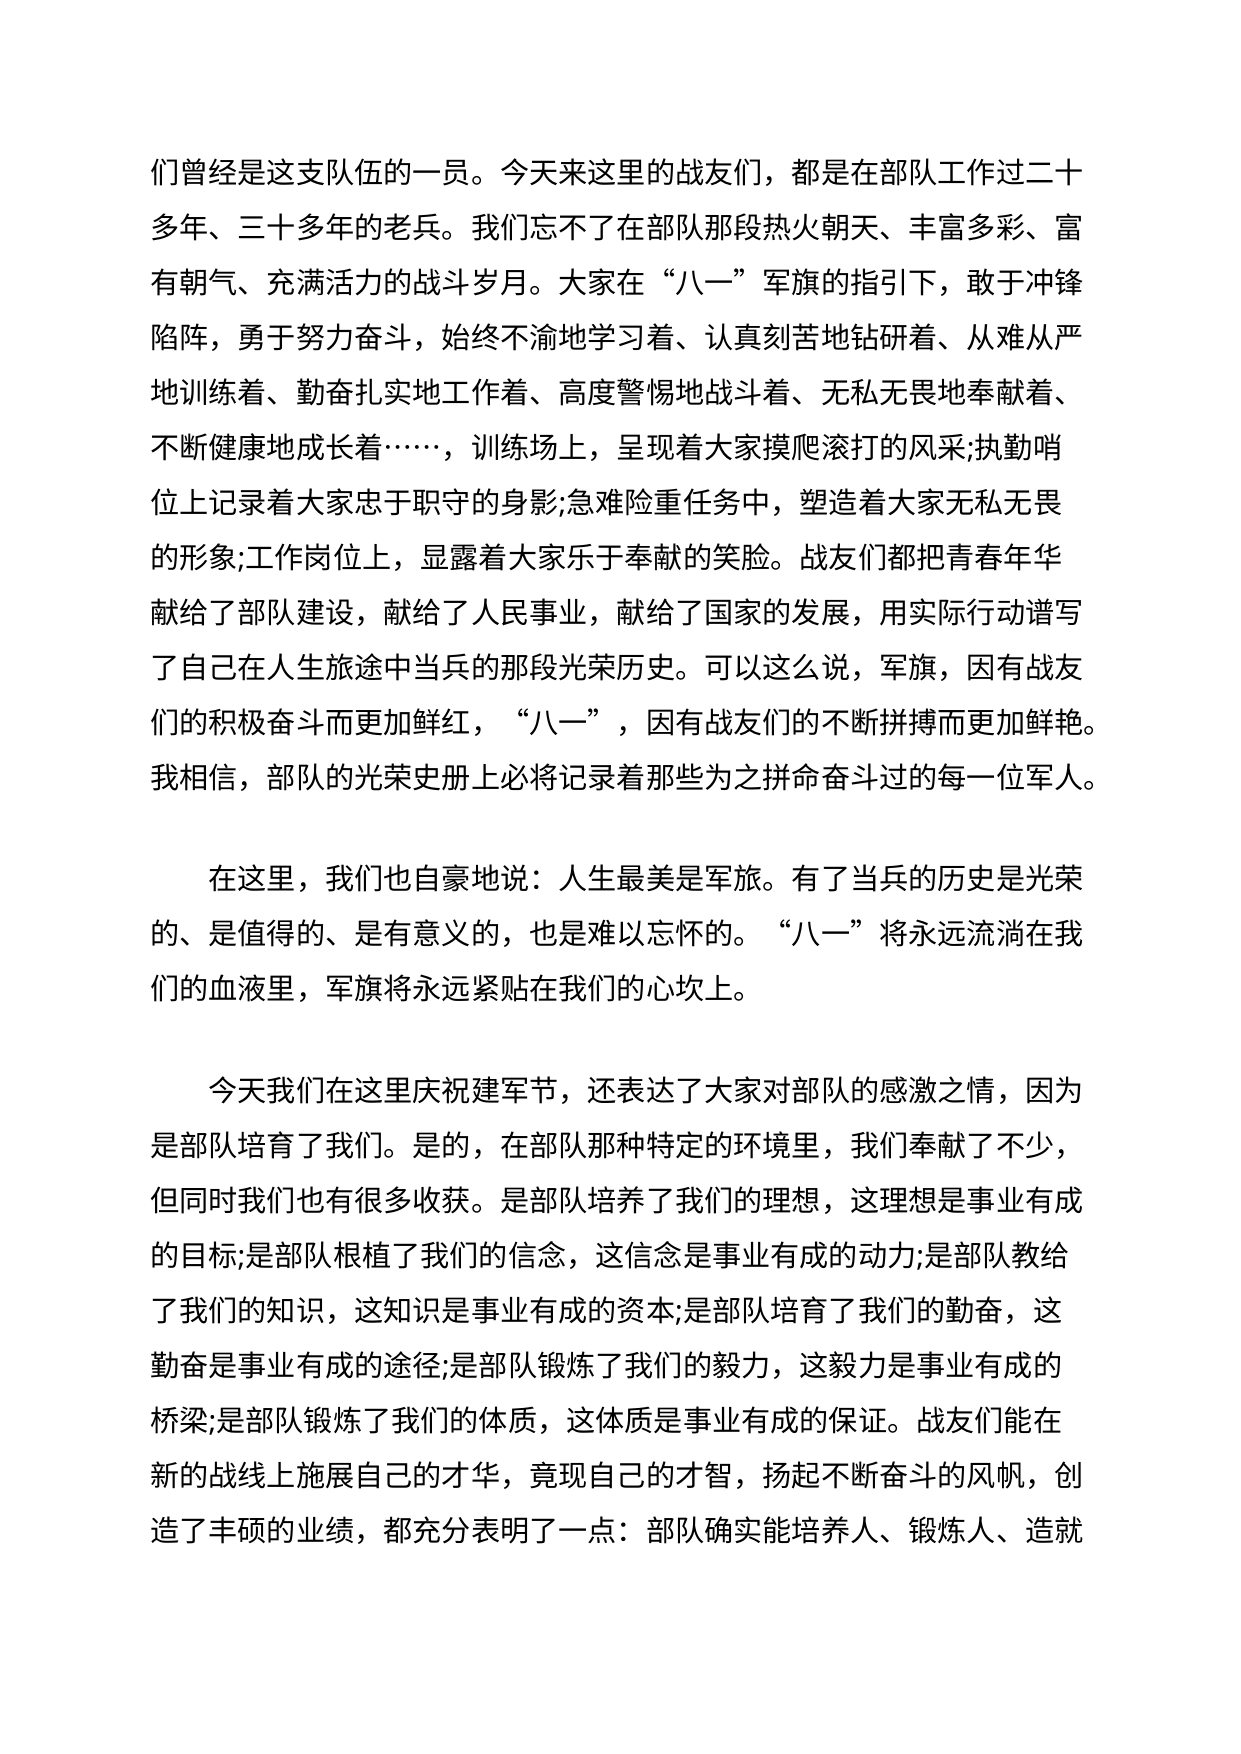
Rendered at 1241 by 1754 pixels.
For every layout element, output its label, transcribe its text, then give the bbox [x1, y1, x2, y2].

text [150, 1067, 1090, 1549]
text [150, 150, 1090, 796]
text 在这里，我们也自豪地说：人生最美是军旅。有了当兵的历史是光荣的、是值得的、是有意义的，也是难以忘怀的。“八一”将永远流淌在我们的血液里，军旗将永远紧贴在我们的心坎上。 [150, 856, 1090, 1008]
